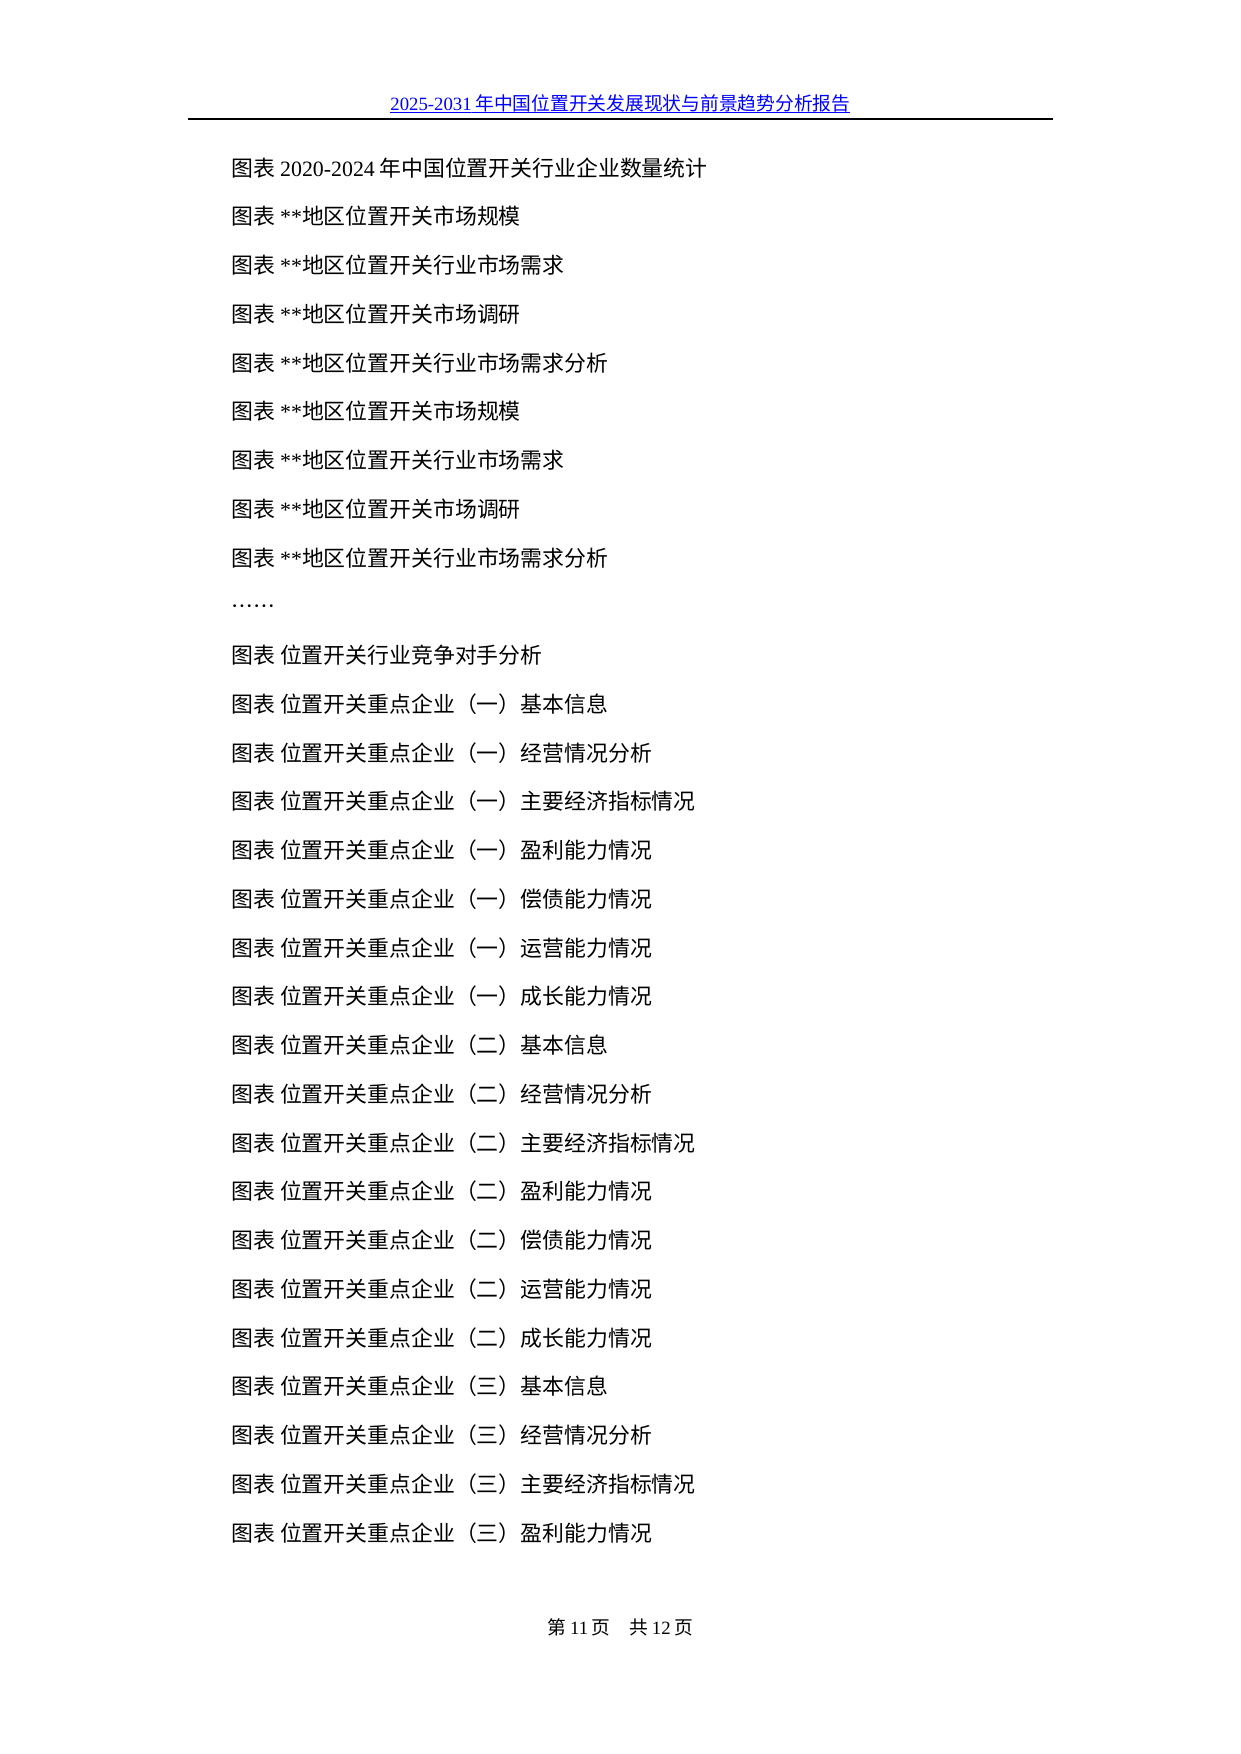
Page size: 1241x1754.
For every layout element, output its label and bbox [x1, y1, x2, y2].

text [187, 150, 1053, 1548]
